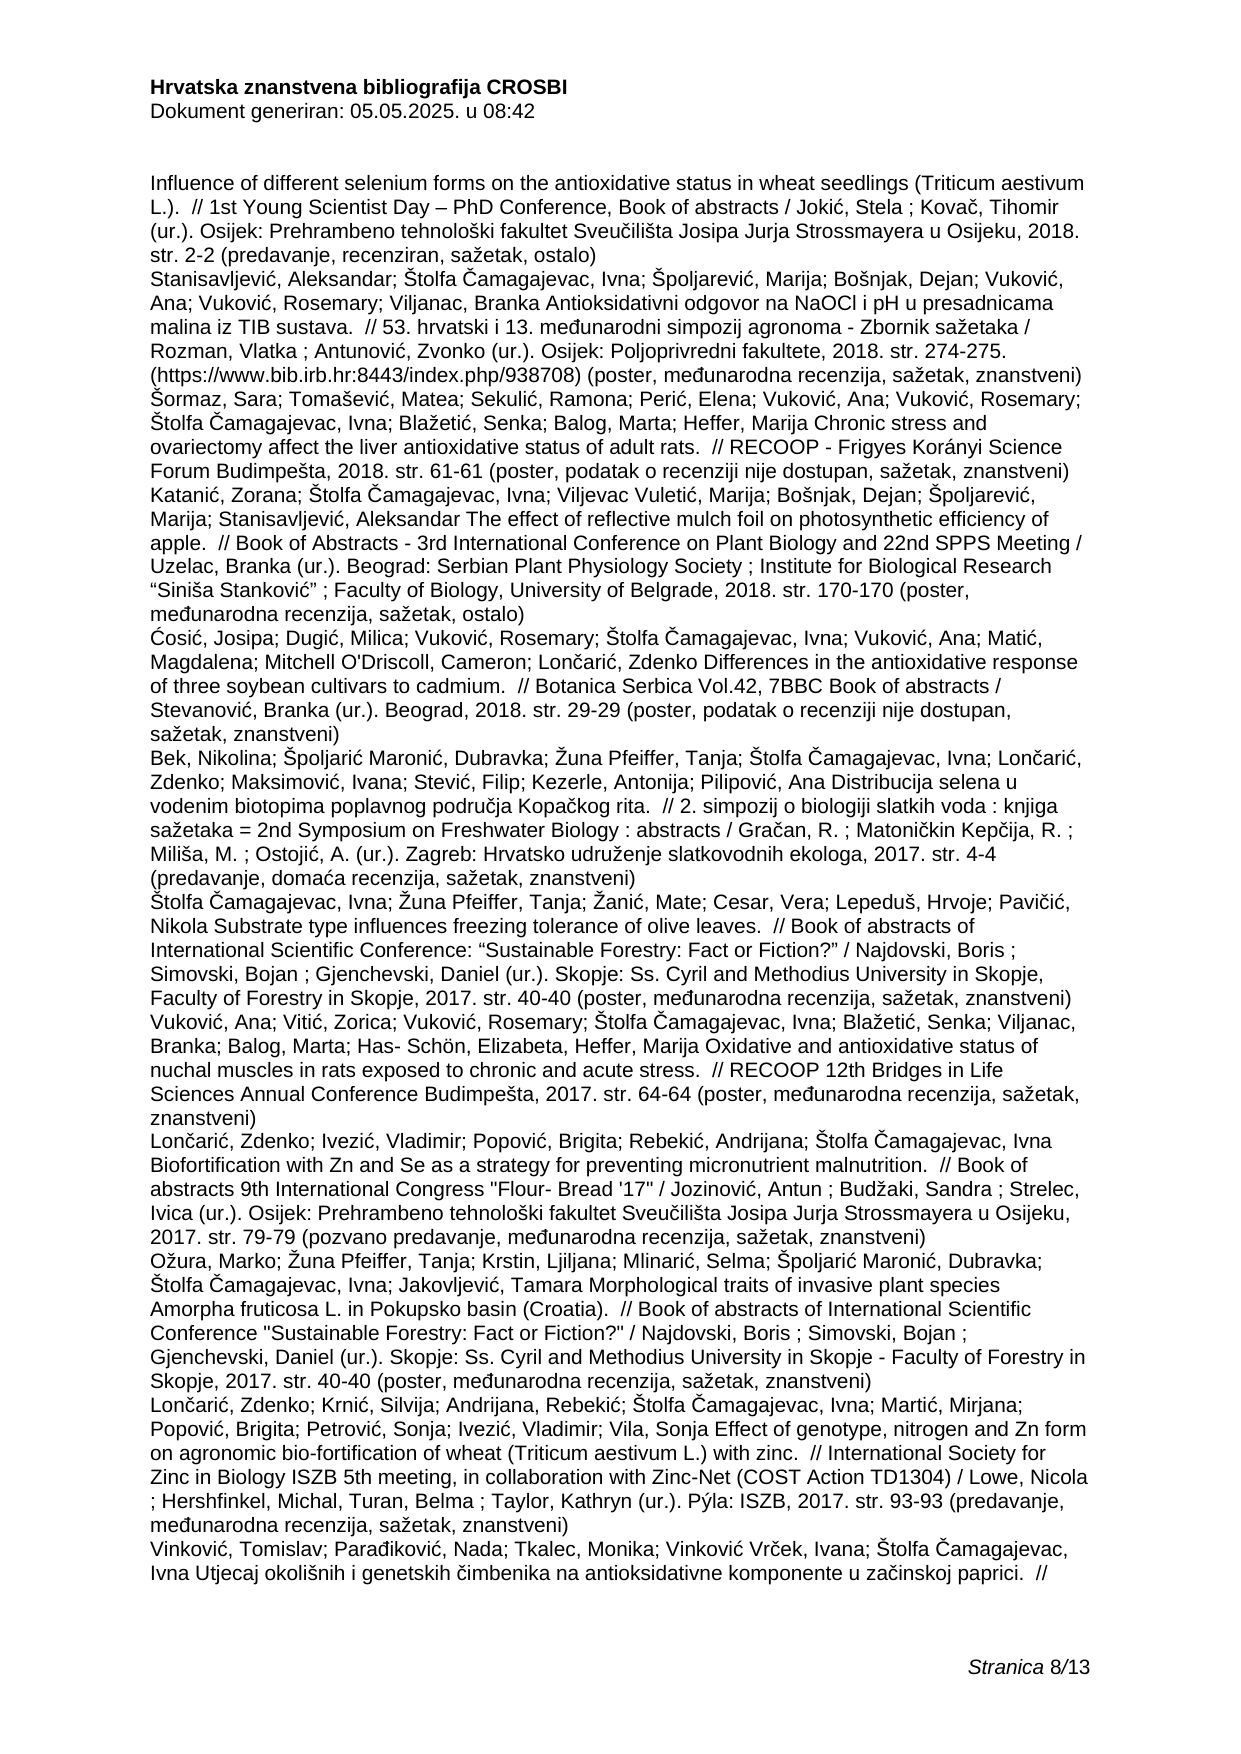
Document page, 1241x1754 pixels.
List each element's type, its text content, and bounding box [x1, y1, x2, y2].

text Bek, Nikolina; Špoljarić Maronić, Dubravka; Žuna Pfeiffer, Tanja; Štolfa Čamagajevac, Ivna; Lončarić, Zdenko; Maksimović, Ivana; Stević, Filip; Kezerle, Antonija; Pilipović, Ana [150, 746, 1090, 890]
text Katanić, Zorana; Štolfa Čamagajevac, Ivna; Viljevac Vuletić, Marija; Bošnjak, Dejan; Špoljarević, Marija; Stanisavljević, Aleksandar [150, 482, 1090, 626]
text Stanisavljević, Aleksandar; Štolfa Čamagajevac, Ivna; Špoljarević, Marija; Bošnjak, Dejan; Vuković, Ana; Vuković, Rosemary; Viljanac, Branka [150, 267, 1090, 387]
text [150, 1537, 1090, 1584]
text Lončarić, Zdenko; Ivezić, Vladimir; Popović, Brigita; Rebekić, Andrijana; Štolfa Čamagajevac, Ivna [150, 1129, 1090, 1249]
text Ćosić, Josipa; Dugić, Milica; Vuković, Rosemary; Štolfa Čamagajevac, Ivna; Vuković, Ana; Matić, Magdalena; Mitchell O'Driscoll, Cameron; Lončarić, Zdenko [150, 626, 1090, 746]
text Lončarić, Zdenko; Krnić, Silvija; Andrijana, Rebekić; Štolfa Čamagajevac, Ivna; Martić, Mirjana; Popović, Brigita; Petrović, Sonja; Ivezić, Vladimir; Vila, Sonja [150, 1393, 1090, 1537]
text Vuković, Ana; Vitić, Zorica; Vuković, Rosemary; Štolfa Čamagajevac, Ivna; Blažetić, Senka; Viljanac, Branka; Balog, Marta; Has- Schön, Elizabeta, Heffer, Marija [150, 1009, 1090, 1129]
text Šormaz, Sara; Tomašević, Matea; Sekulić, Ramona; Perić, Elena; Vuković, Ana; Vuković, Rosemary; Štolfa Čamagajevac, Ivna; Blažetić, Senka; Balog, Marta; Heffer, Marija [150, 387, 1090, 482]
text Štolfa Čamagajevac, Ivna; Žuna Pfeiffer, Tanja; Žanić, Mate; Cesar, Vera; Lepeduš, Hrvoje; Pavičić, Nikola [150, 890, 1090, 1009]
text Ožura, Marko; Žuna Pfeiffer, Tanja; Krstin, Ljiljana; Mlinarić, Selma; Špoljarić Maronić, Dubravka; Štolfa Čamagajevac, Ivna; Jakovljević, Tamara [150, 1249, 1090, 1393]
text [150, 171, 1090, 267]
